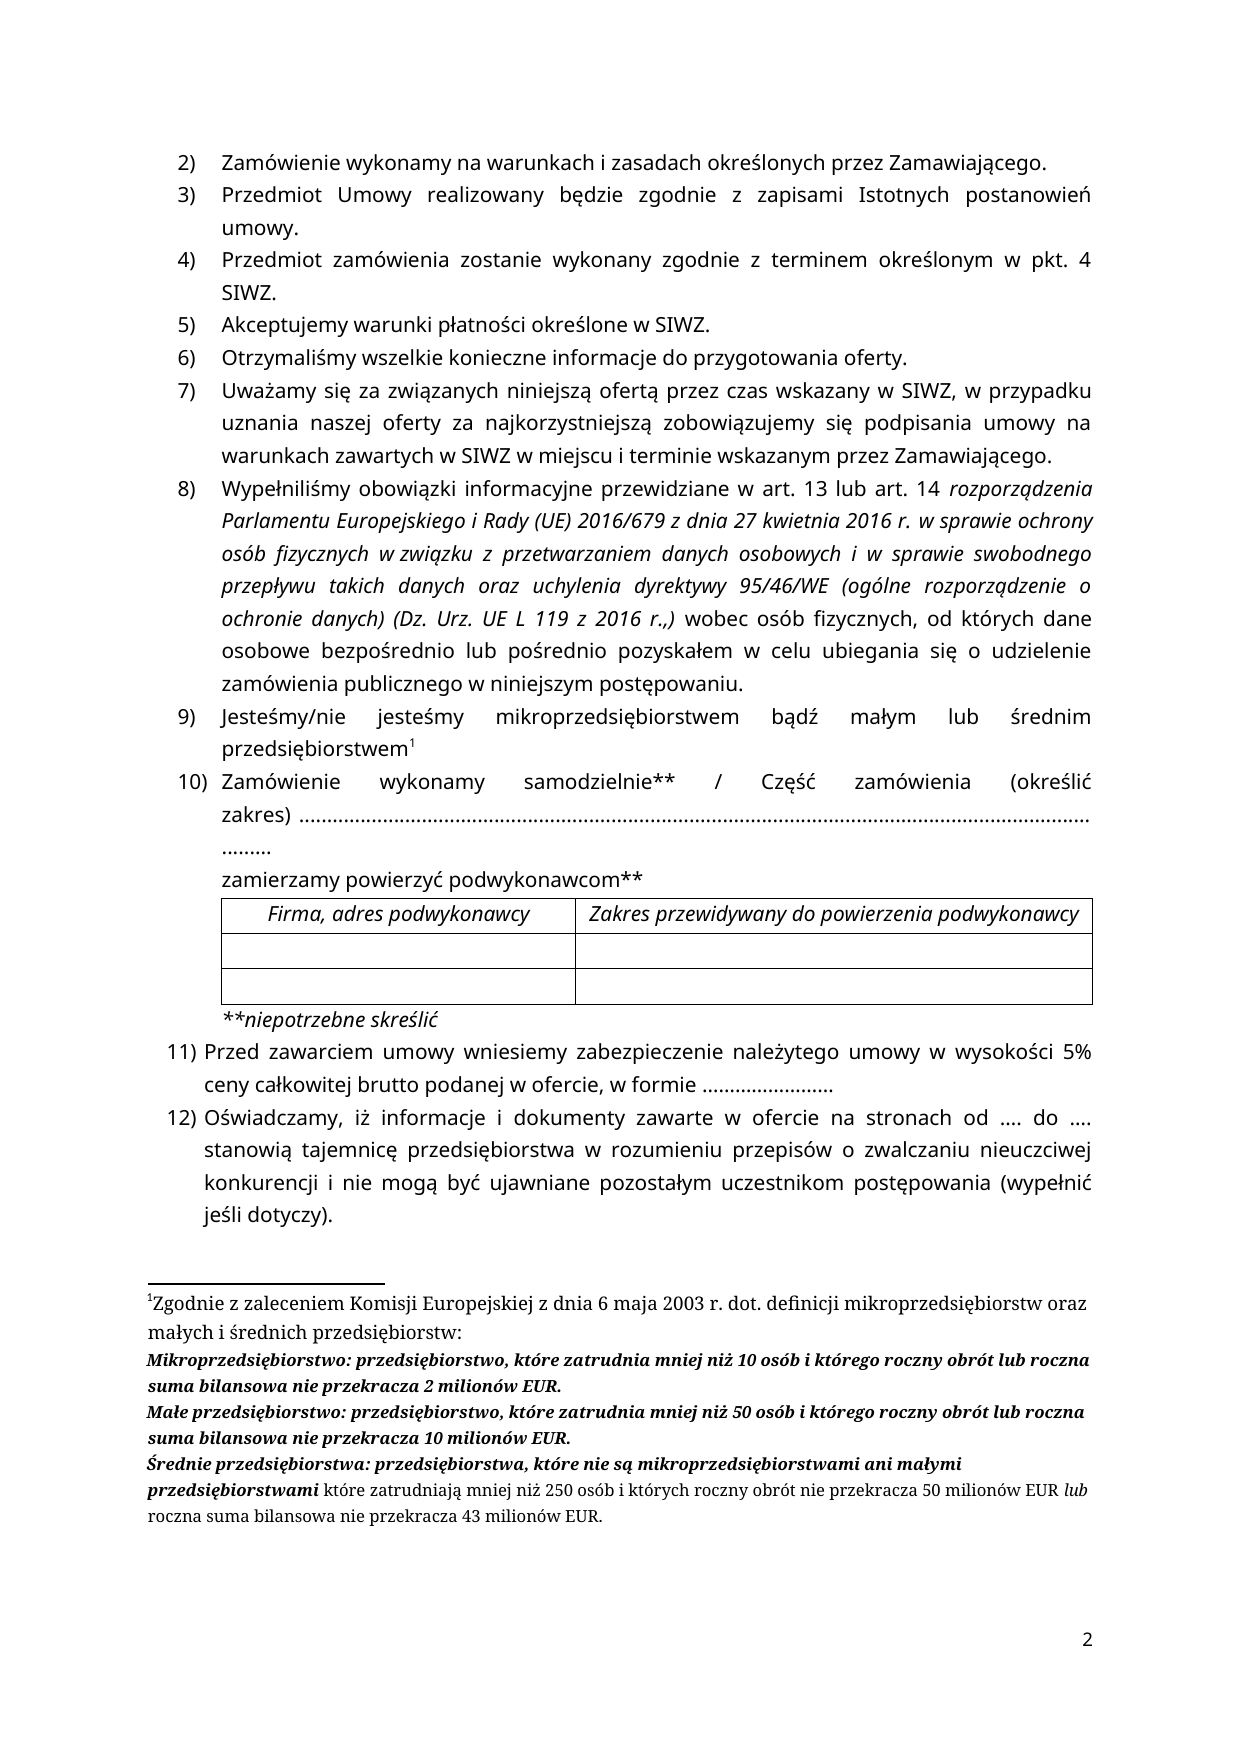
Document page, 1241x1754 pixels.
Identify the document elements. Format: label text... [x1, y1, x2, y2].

list Oświadczamy, iż informacje i dokumenty zawarte w ofercie na stronach od …. do …. stanowią tajemnicę przedsiębiorstwa w rozumieniu przepisów o zwalczaniu nieuczciwej konkurencji i nie mogą być ujawniane pozostałym uczestnikom postępowania (wypełnić jeśli dotyczy). [166, 1103, 1093, 1229]
list Przedmiot Umowy realizowany będzie zgodnie z zapisami Istotnych postanowień umowy. [177, 180, 1093, 241]
list Przed zawarciem umowy wniesiemy zabezpieczenie należytego umowy w wysokości 5% ceny całkowitej brutto podanej w ofercie, w formie …………………… [166, 1037, 1093, 1098]
list Zamówienie wykonamy na warunkach i zasadach określonych przez Zamawiającego. [177, 148, 1093, 176]
list Uważamy się za związanych niniejszą ofertą przez czas wskazany w SIWZ, w przypadku uznania naszej oferty za najkorzystniejszą zobowiązujemy się podpisania umowy na warunkach zawartych w SIWZ w miejscu i terminie wskazanym przez Zamawiającego. [177, 376, 1093, 469]
table_header Firma, adres podwykonawcy [222, 899, 575, 933]
table_cell [576, 969, 1092, 1004]
list Akceptujemy warunki płatności określone w SIWZ. [177, 311, 1093, 339]
text **niepotrzebne skreślić [221, 1005, 1093, 1033]
table_header Zakres przewidywany do powierzenia podwykonawcy [576, 899, 1092, 933]
text zamierzamy powierzyć podwykonawcom** [221, 865, 1093, 893]
list Przedmiot zamówienia zostanie wykonany zgodnie z terminem określonym w pkt. 4 SIWZ. [177, 245, 1093, 306]
list Wypełniliśmy obowiązki informacyjne przewidziane w art. 13 lub art. 14 rozporządzenia Parlamentu Europejskiego i Rady (UE) 2016/679 z dnia 27 kwietnia 2016 r. w sprawie ochrony osób fizycznych w związku z przetwarzaniem danych osobowych i w sprawie swobodnego przepływu takich danych oraz uchylenia dyrektywy 95/46/WE (ogólne rozporządzenie o ochronie danych) (Dz. Urz. UE L 119 z 2016 r.,) wobec osób fizycznych, od których dane osobowe bezpośrednio lub pośrednio pozyskałem w celu ubiegania się o udzielenie zamówienia publicznego w niniejszym postępowaniu. [177, 474, 1093, 698]
list Otrzymaliśmy wszelkie konieczne informacje do przygotowania oferty. [177, 343, 1093, 372]
table_cell [222, 934, 575, 968]
table_cell [576, 934, 1092, 968]
table_cell [222, 969, 575, 1004]
list Jesteśmy/nie jesteśmy mikroprzedsiębiorstwem bądź małym lub średnim przedsiębiorstwem [177, 702, 1093, 763]
list Zamówienie wykonamy samodzielnie** / Część zamówienia (określić zakres) ....................................................................................................................................................... [177, 767, 1093, 861]
